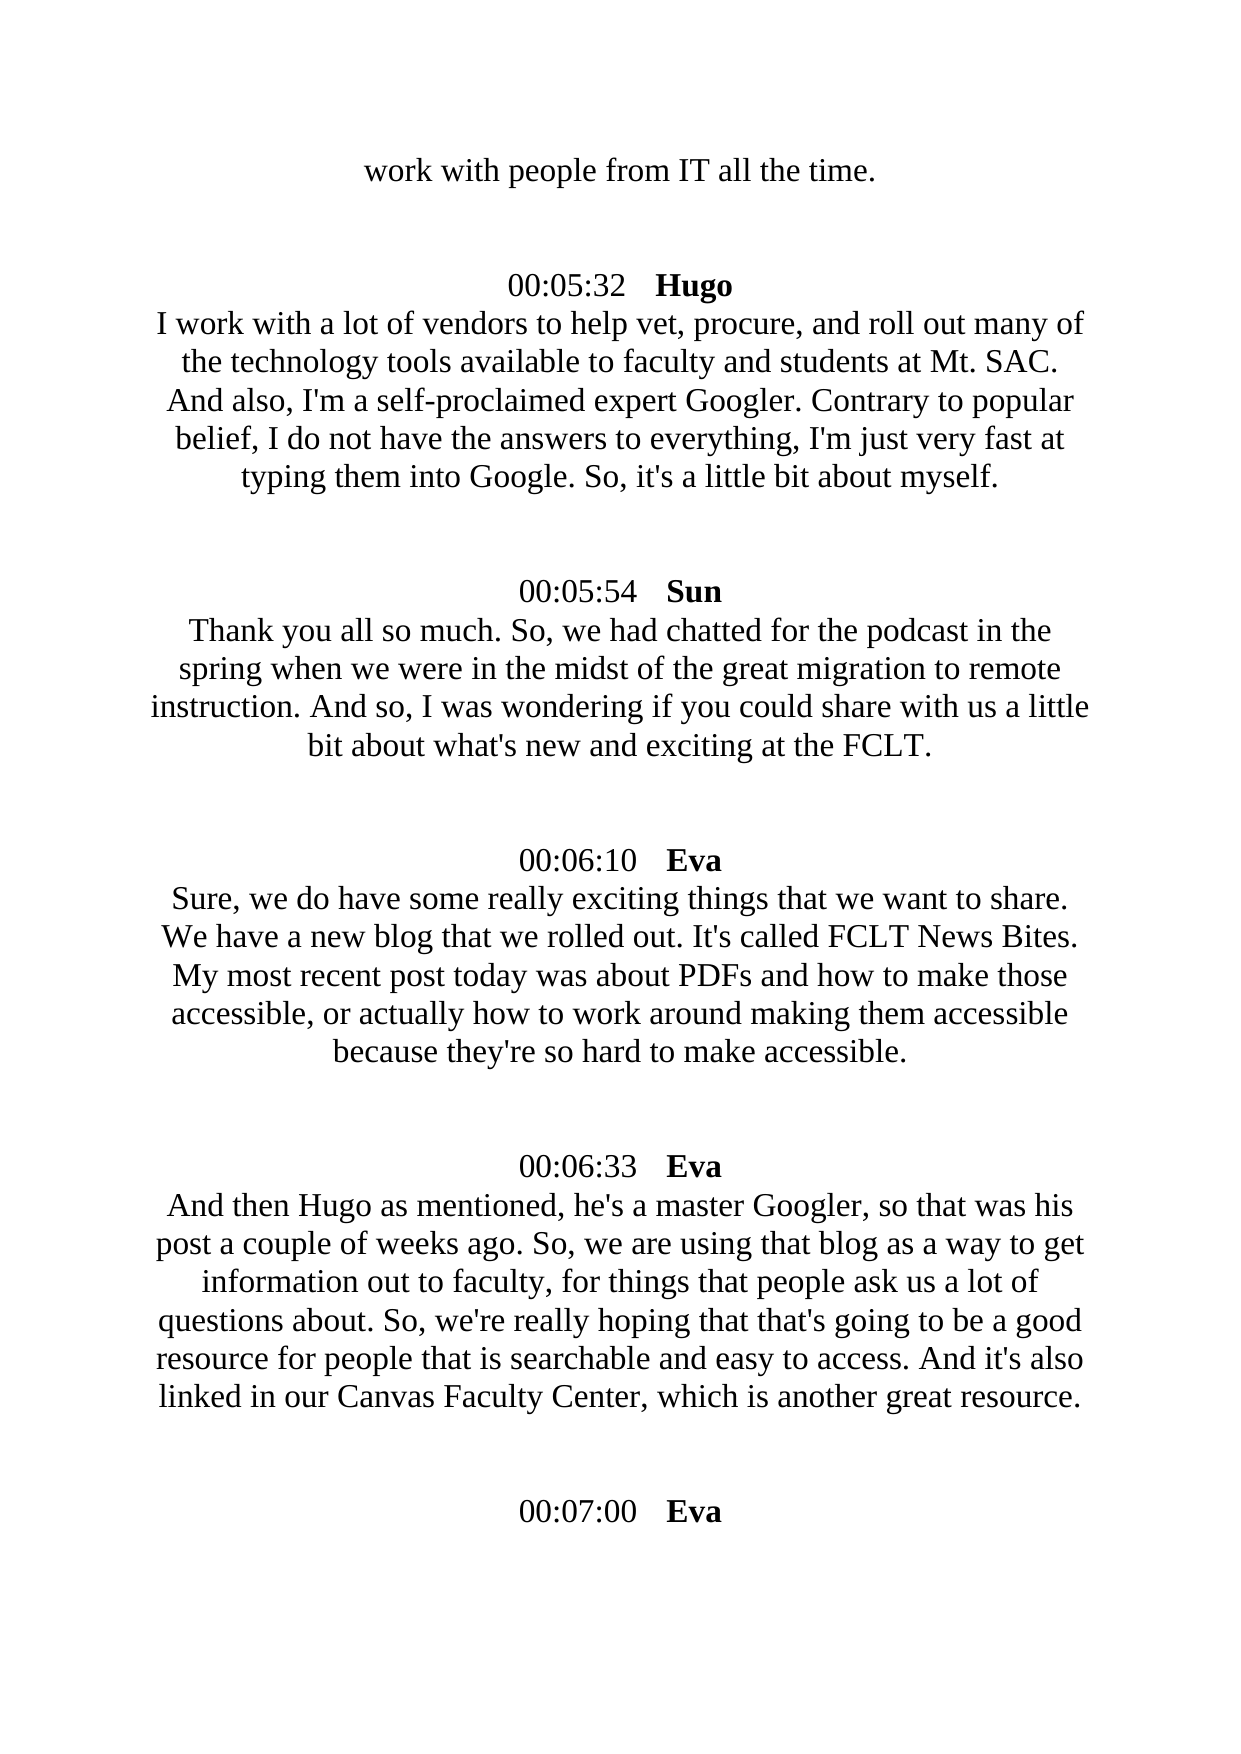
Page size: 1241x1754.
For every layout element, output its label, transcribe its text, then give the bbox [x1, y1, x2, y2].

subtitle 00:05:32 Hugo [150, 265, 1090, 303]
subtitle And then Hugo as mentioned, he's a master Googler, so that was his post a couple of weeks ago. So, we are using that blog as a way to get information out to faculty, for things that people ask us a lot of questions about. So, we're really hoping that that's going to be a good resource for people that is searchable and easy to access. And it's also linked in our Canvas Faculty Center, which is another great resource. [150, 1185, 1090, 1453]
subtitle Sure, we do have some really exciting things that we want to share. We have a new blog that we rolled out. It's called FCLT News Bites. My most recent post today was about PDFs and how to make those accessible, or actually how to work around making them accessible because they're so hard to make accessible. [150, 878, 1090, 1108]
subtitle Thank you all so much. So, we had chatted for the podcast in the spring when we were in the midst of the great migration to remote instruction. And so, I was wondering if you could share with us a little bit about what's new and exciting at the FCLT. [150, 610, 1090, 802]
subtitle 00:07:00 Eva [150, 1492, 1090, 1530]
subtitle I work with a lot of vendors to help vet, procure, and roll out many of the technology tools available to faculty and students at Mt. SAC. And also, I'm a self-proclaimed expert Googler. Contrary to popular belief, I do not have the answers to everything, I'm just very fast at typing them into Google. So, it's a little bit about myself. [150, 303, 1090, 533]
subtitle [150, 150, 1090, 227]
subtitle 00:06:33 Eva [150, 1147, 1090, 1185]
subtitle 00:06:10 Eva [150, 840, 1090, 878]
subtitle 00:05:54 Sun [150, 572, 1090, 610]
